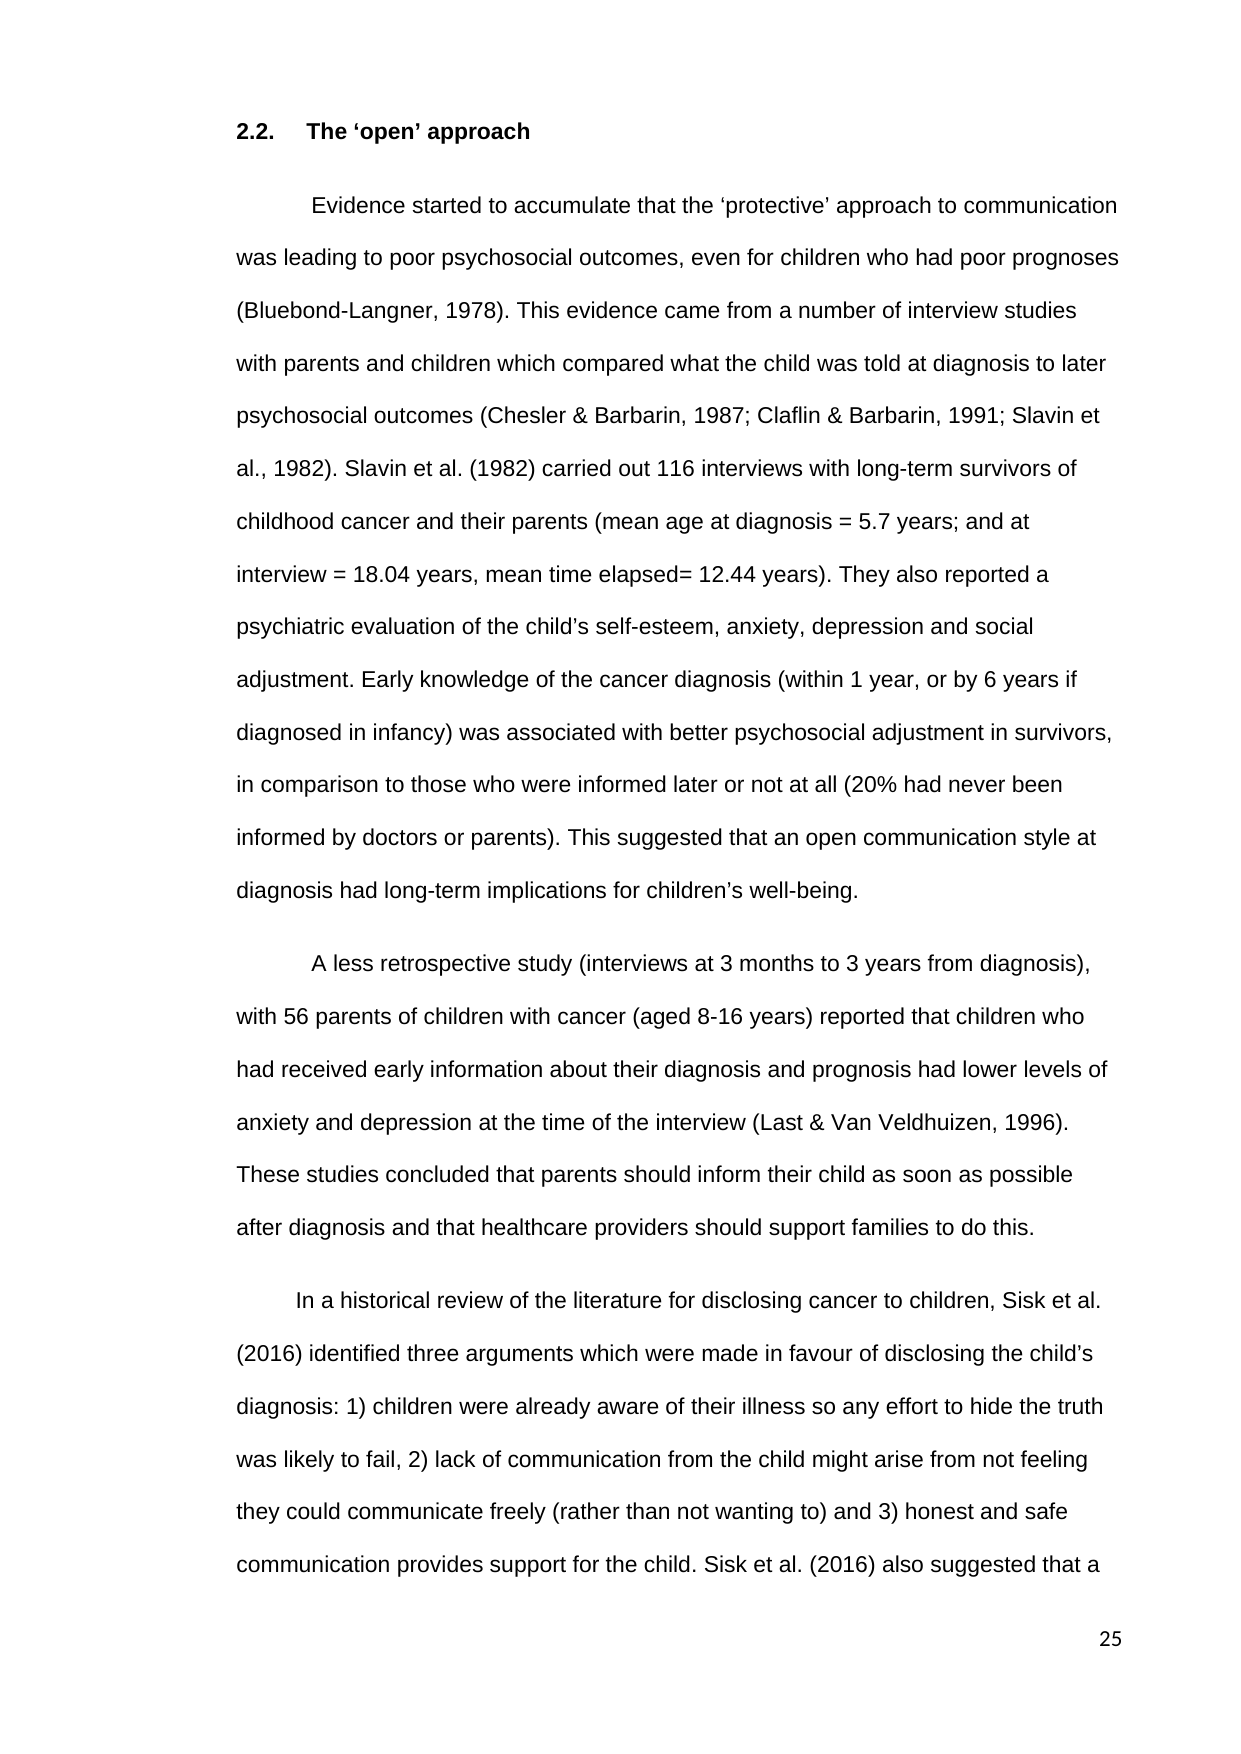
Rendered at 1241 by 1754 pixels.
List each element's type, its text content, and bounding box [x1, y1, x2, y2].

text Evidence started to accumulate that the ‘protective’ approach to communication was leading to poor psychosocial outcomes, even for children who had poor prognoses (Bluebond-Langner, 1978). This evidence came from a number of interview studies with parents and children which compared what the child was told at diagnosis to later psychosocial outcomes (Chesler & Barbarin, 1987; Claflin & Barbarin, 1991; Slavin et al., 1982). Slavin et al. (1982) carried out 116 interviews with long-term survivors of childhood cancer and their parents (mean age at diagnosis = 5.7 years; and at interview = 18.04 years, mean time elapsed= 12.44 years). They also reported a psychiatric evaluation of the child’s self-esteem, anxiety, depression and social adjustment. Early knowledge of the cancer diagnosis (within 1 year, or by 6 years if diagnosed in infancy) was associated with better psychosocial adjustment in survivors, in comparison to those who were informed later or not at all (20% had never been informed by doctors or parents). This suggested that an open communication style at diagnosis had long-term implications for children’s well-being. [236, 192, 1122, 903]
text A less retrospective study (interviews at 3 months to 3 years from diagnosis), with 56 parents of children with cancer (aged 8-16 years) reported that children who had received early information about their diagnosis and prognosis had lower levels of anxiety and depression at the time of the interview (Last & Van Veldhuizen, 1996). These studies concluded that parents should inform their child as soon as possible after diagnosis and that healthcare providers should support families to do this. [236, 950, 1122, 1240]
text 2.2. The ‘open’ approach [236, 118, 1122, 144]
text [236, 1287, 1122, 1577]
